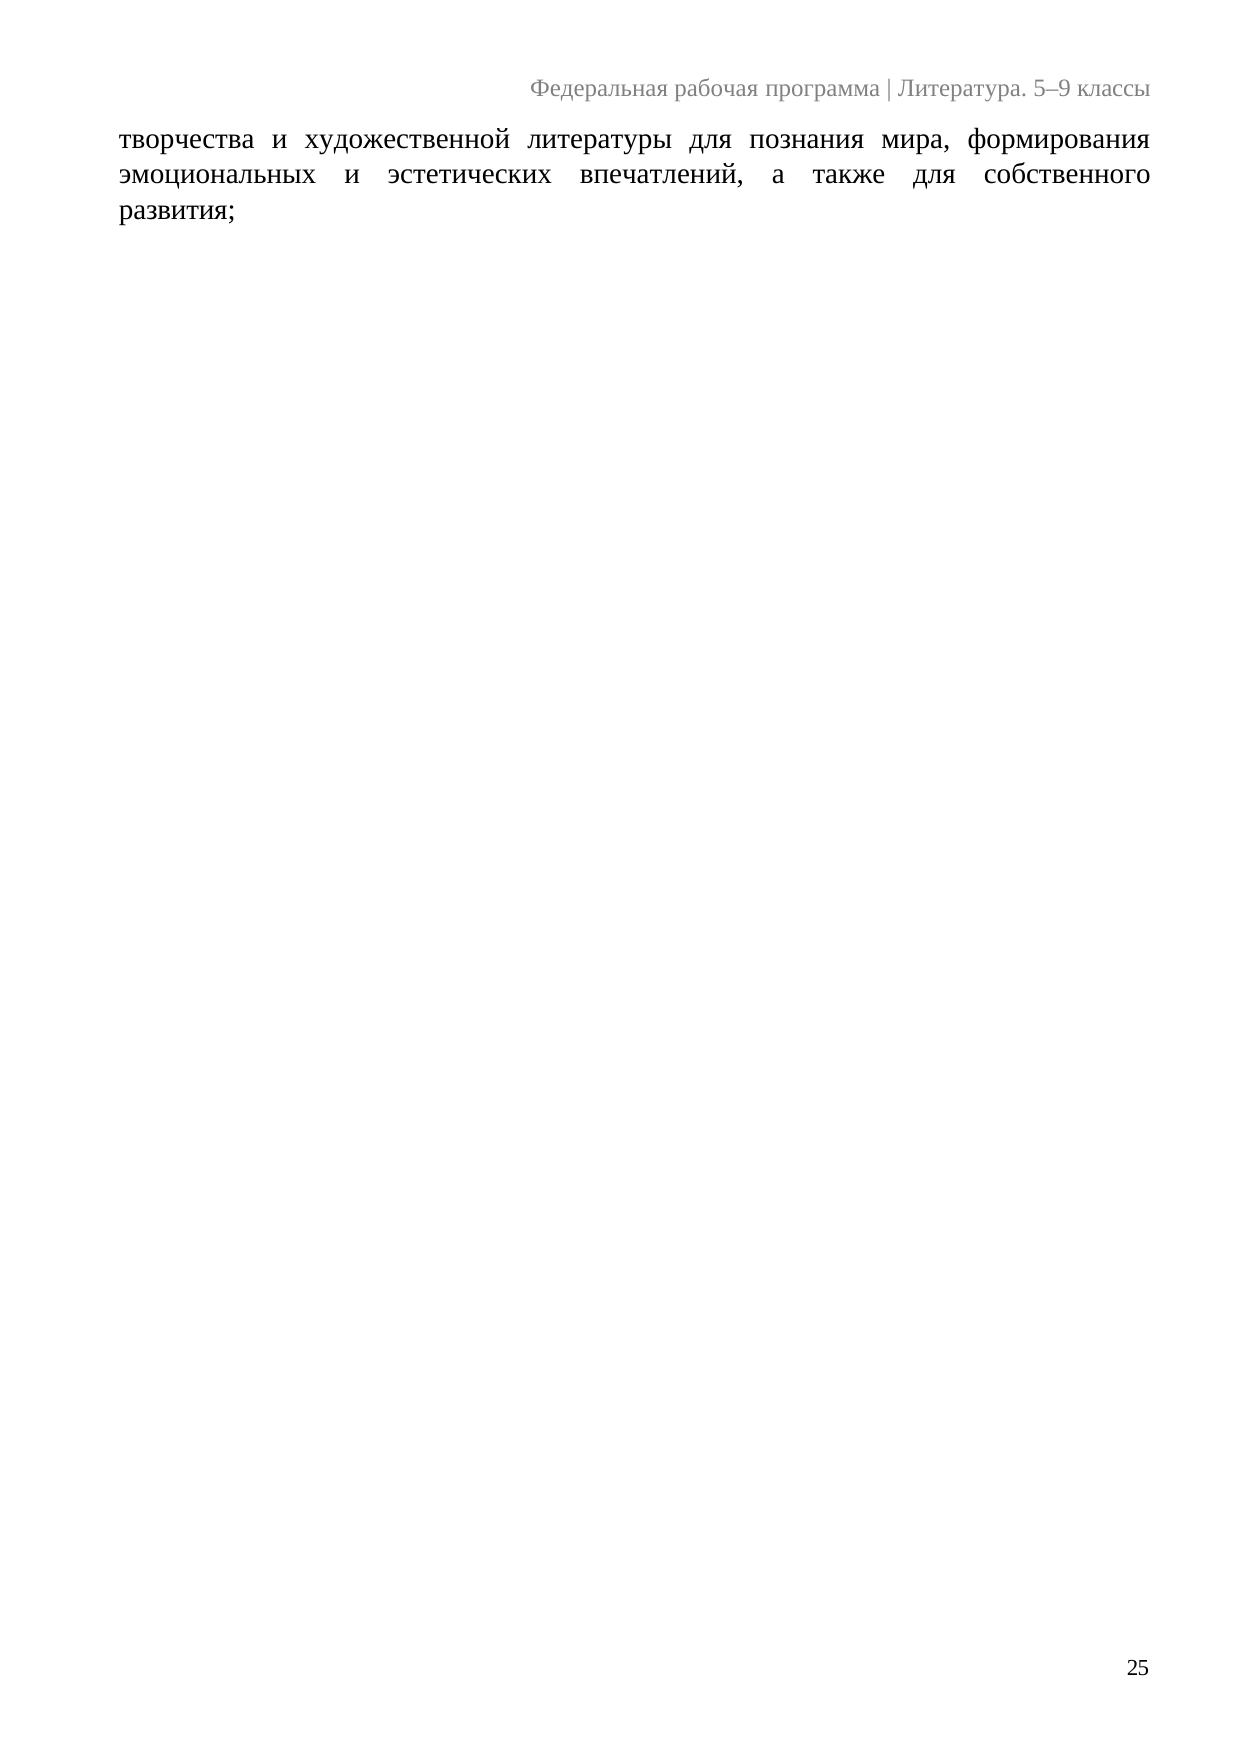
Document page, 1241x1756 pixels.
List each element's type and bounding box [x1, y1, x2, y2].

list [119, 121, 1151, 225]
